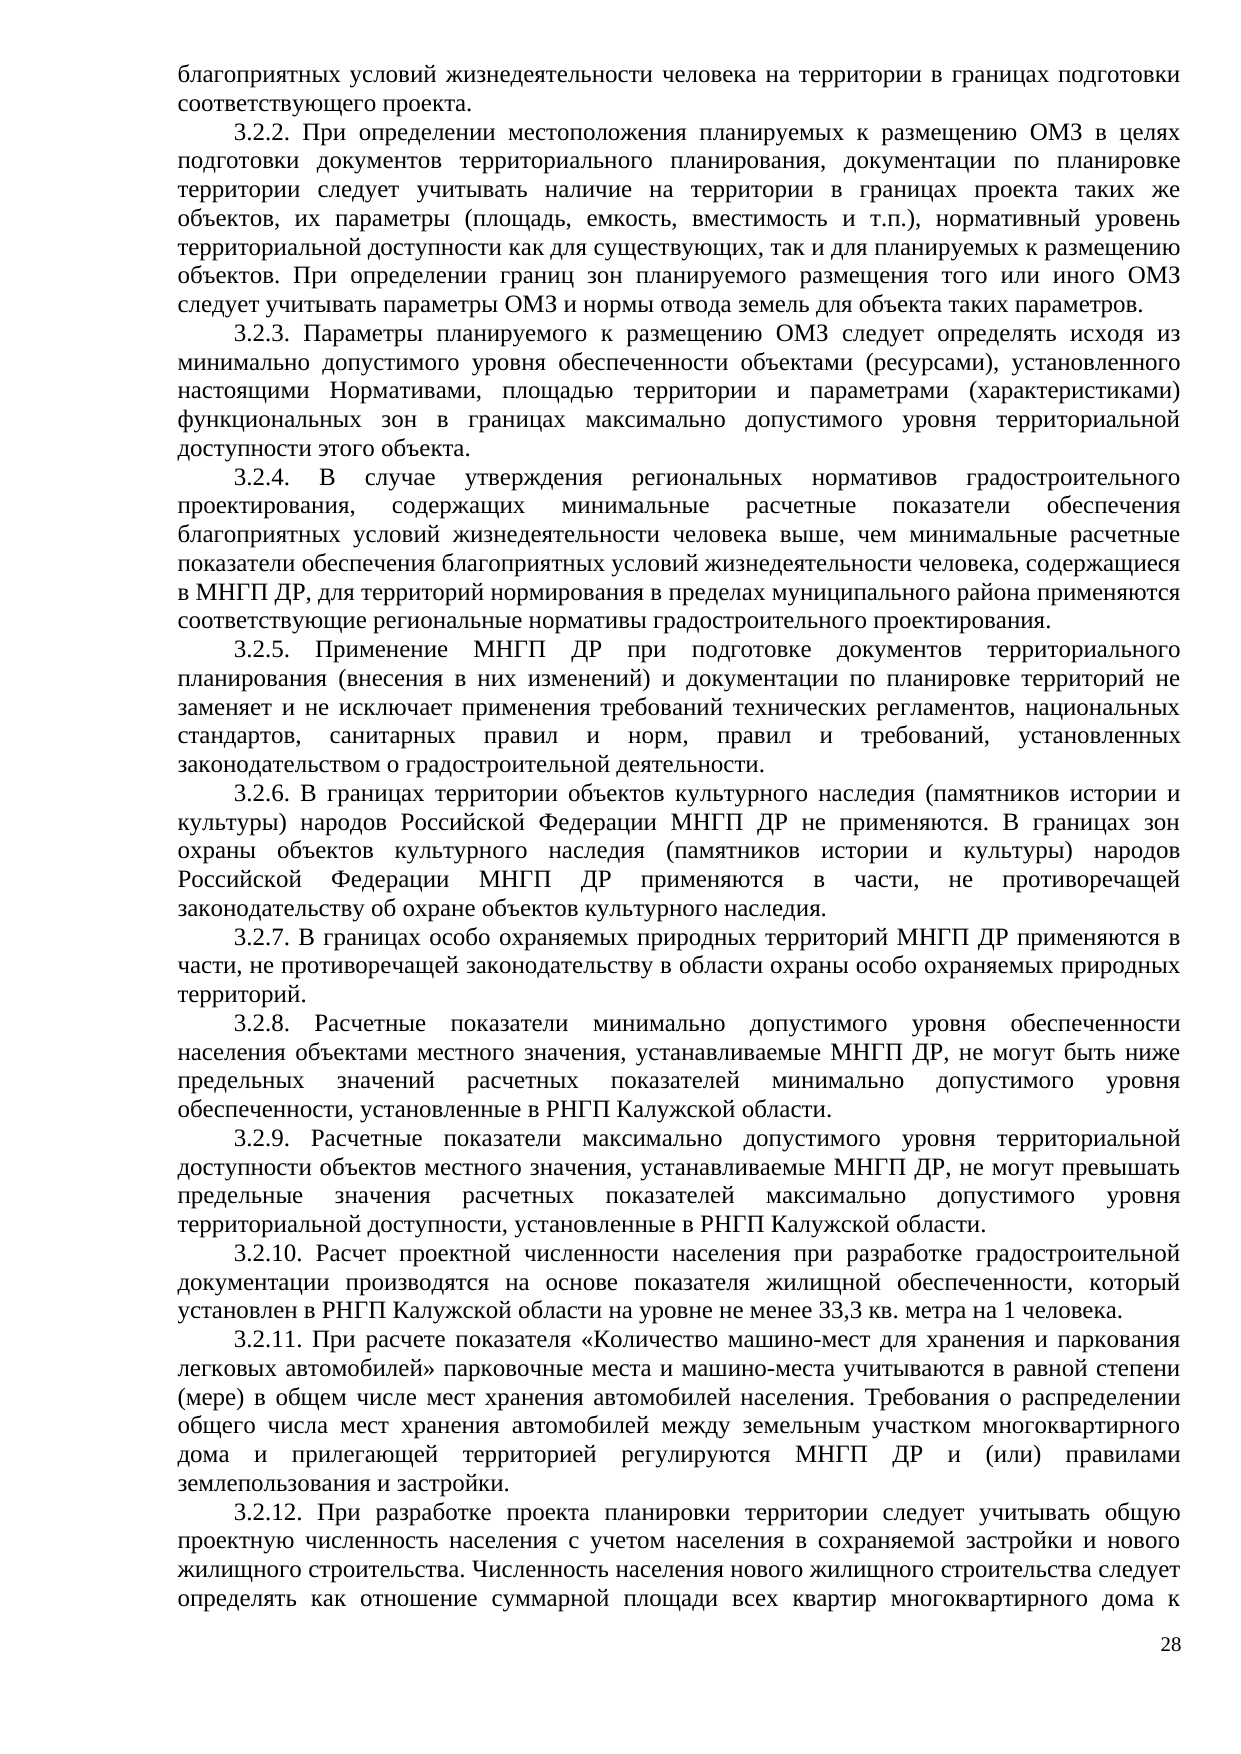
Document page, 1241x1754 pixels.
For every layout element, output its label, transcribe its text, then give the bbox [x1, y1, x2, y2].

text 3.2.9. Расчетные показатели максимально допустимого уровня территориальной доступности объектов местного значения, устанавливаемые МНГП ДР, не могут превышать предельные значения расчетных показателей максимально допустимого уровня территориальной доступности, установленные в РНГП Калужской области. [177, 1123, 1181, 1238]
text 3.2.3. Параметры планируемого к размещению ОМЗ следует определять исходя из минимально допустимого уровня обеспеченности объектами (ресурсами), установленного настоящими Нормативами, площадью территории и параметрами (характеристиками) функциональных зон в границах максимально допустимого уровня территориальной доступности этого объекта. [177, 318, 1181, 462]
text 3.2.4. В случае утверждения региональных нормативов градостроительного проектирования, содержащих минимальные расчетные показатели обеспечения благоприятных условий жизнедеятельности человека выше, чем минимальные расчетные показатели обеспечения благоприятных условий жизнедеятельности человека, содержащиеся в МНГП ДР, для территорий нормирования в пределах муниципального района применяются соответствующие региональные нормативы градостроительного проектирования. [177, 462, 1181, 634]
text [177, 59, 1181, 117]
text 3.2.2. При определении местоположения планируемых к размещению ОМЗ в целях подготовки документов территориального планирования, документации по планировке территории следует учитывать наличие на территории в границах проекта таких же объектов, их параметры (площадь, емкость, вместимость и т.п.), нормативный уровень территориальной доступности как для существующих, так и для планируемых к размещению объектов. При определении границ зон планируемого размещения того или иного ОМЗ следует учитывать параметры ОМЗ и нормы отвода земель для объекта таких параметров. [177, 117, 1181, 318]
text 3.2.8. Расчетные показатели минимально допустимого уровня обеспеченности населения объектами местного значения, устанавливаемые МНГП ДР, не могут быть ниже предельных значений расчетных показателей минимально допустимого уровня обеспеченности, установленные в РНГП Калужской области. [177, 1008, 1181, 1123]
text 3.2.5. Применение МНГП ДР при подготовке документов территориального планирования (внесения в них изменений) и документации по планировке территорий не заменяет и не исключает применения требований технических регламентов, национальных стандартов, санитарных правил и норм, правил и требований, установленных законодательством о градостроительной деятельности. [177, 634, 1181, 778]
text 3.2.11. При расчете показателя «Количество машино-мест для хранения и паркования легковых автомобилей» парковочные места и машино-места учитываются в равной степени (мере) в общем числе мест хранения автомобилей населения. Требования о распределении общего числа мест хранения автомобилей между земельным участком многоквартирного дома и прилегающей территорией регулируются МНГП ДР и (или) правилами землепользования и застройки. [177, 1324, 1181, 1497]
text 3.2.7. В границах особо охраняемых природных территорий МНГП ДР применяются в части, не противоречащей законодательству в области охраны особо охраняемых природных территорий. [177, 922, 1181, 1008]
text 3.2.6. В границах территории объектов культурного наследия (памятников истории и культуры) народов Российской Федерации МНГП ДР не применяются. В границах зон охраны объектов культурного наследия (памятников истории и культуры) народов Российской Федерации МНГП ДР применяются в части, не противоречащей законодательству об охране объектов культурного наследия. [177, 778, 1181, 922]
text 3.2.10. Расчет проектной численности населения при разработке градостроительной документации производятся на основе показателя жилищной обеспеченности, который установлен в РНГП Калужской области на уровне не менее 33,3 кв. метра на 1 человека. [177, 1238, 1181, 1324]
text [177, 1497, 1181, 1612]
